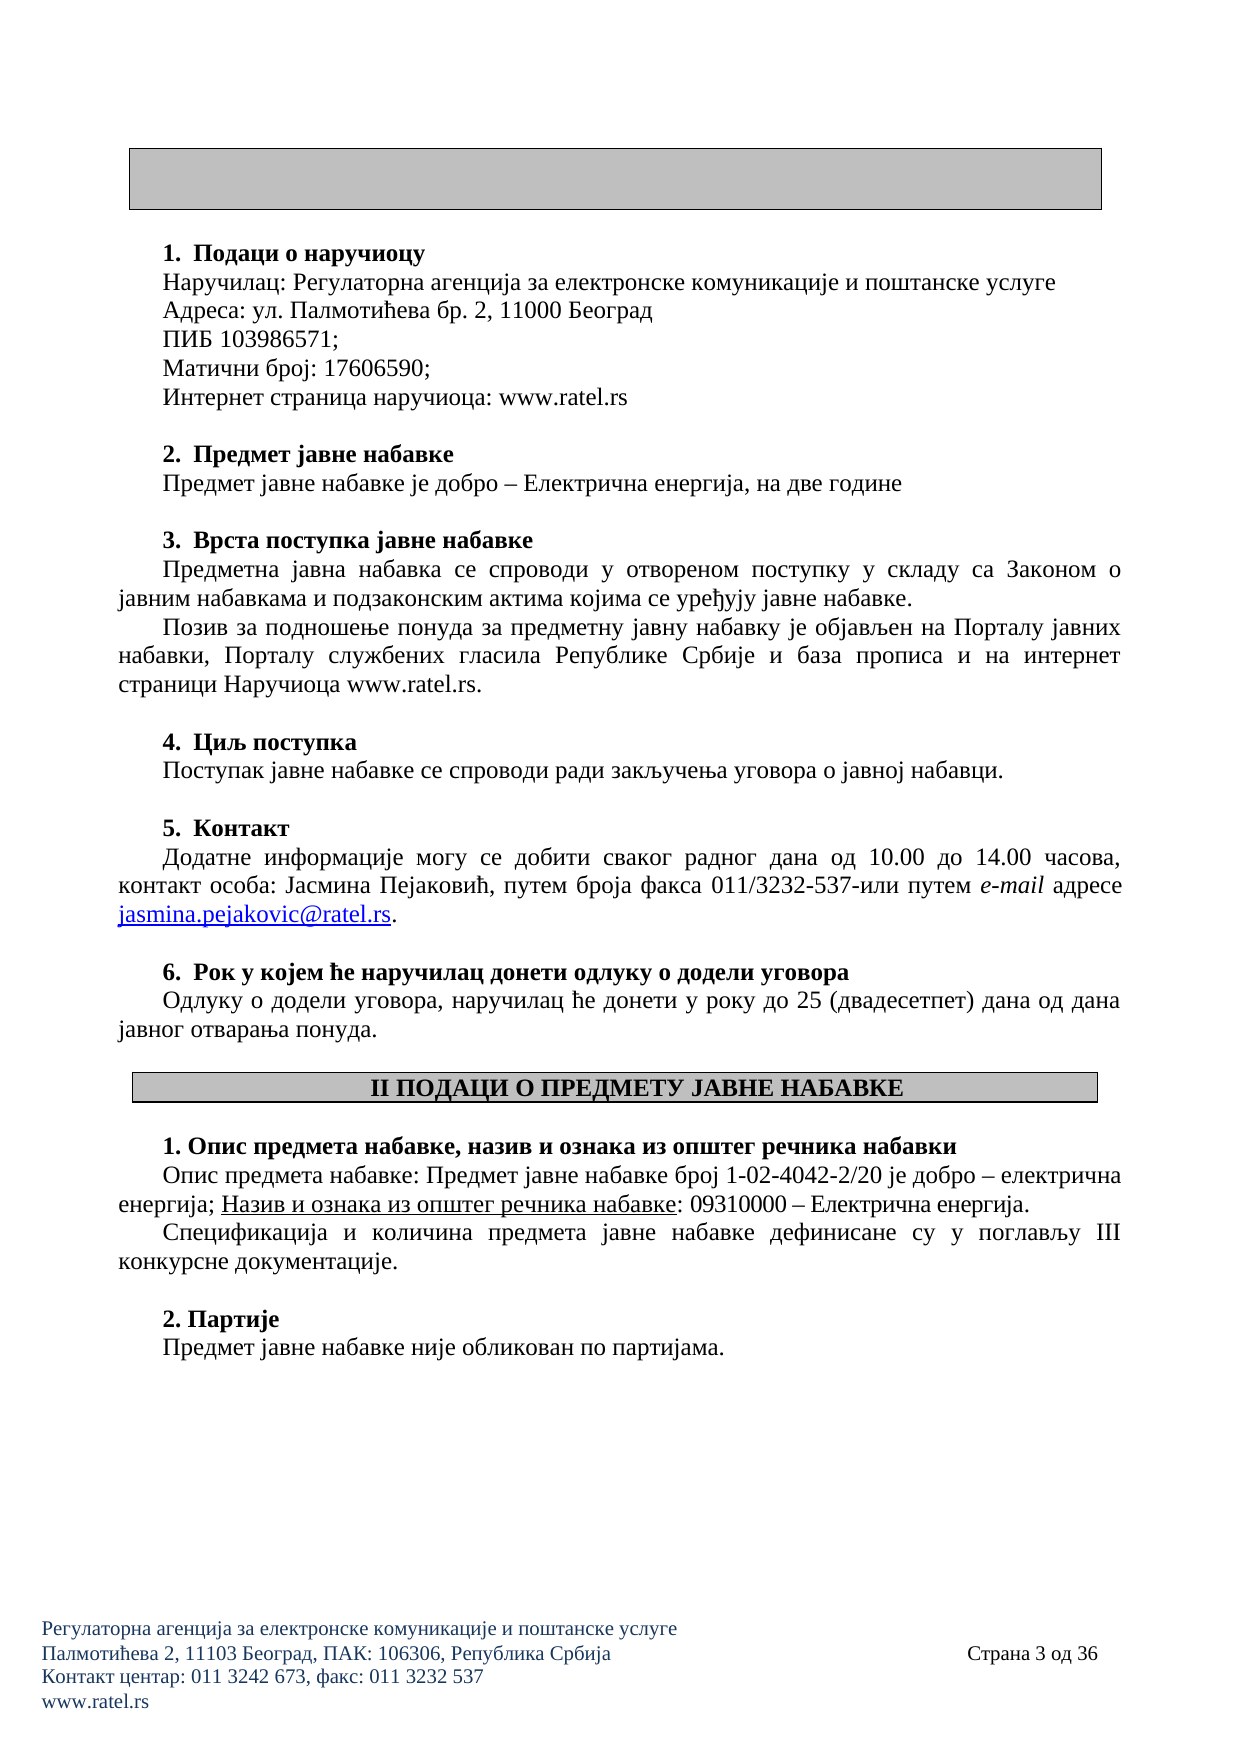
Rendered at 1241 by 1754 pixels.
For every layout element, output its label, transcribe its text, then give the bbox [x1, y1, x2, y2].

list Врста поступка јавне набавке [118, 525, 1122, 554]
table_header II ПОДАЦИ О ПРЕДМЕТУ ЈАВНЕ НАБАВКЕ [133, 1073, 1097, 1101]
subtitle Подаци о наручиоцу [162, 238, 1122, 267]
text Одлуку о додели уговора, наручилац ће донети у року до 25 (двадесетпет) дана од дана јавног отварања понуда. [118, 985, 1122, 1043]
text Спецификација и количина предмета јавне набавке дефинисане су у поглављу III конкурсне документације. [118, 1217, 1122, 1275]
text Предмет јавне набавке је добро – Електрична енергија, на две године [118, 468, 1122, 497]
text 1. Опис предмета набавке, назив и ознака из општег речника набавки [118, 1131, 1122, 1160]
subtitle Наручилац: Регулаторна агенција за електронске комуникације и поштанске услуге [118, 267, 1122, 295]
text Интернет страница наручиоца: www.ratel.rs [118, 382, 1122, 410]
list Предмет јавне набавке [118, 439, 1122, 468]
text Поступак јавне набавке се спроводи ради закључења уговора о јавној набавци. [118, 755, 1122, 784]
text Предмет јавне набавке није обликован по партијама. [118, 1332, 1122, 1361]
list Циљ поступка [118, 727, 1122, 755]
text Додатне информације могу се добити сваког радног дана од 10.00 до 14.00 часова, контакт особа: Јасмина Пејаковић, путем броја факса 011/3232-537-или путем e-mail адресе jasmina.pejakovic@ratel.rs. [118, 842, 1122, 928]
text ПИБ 103986571; [118, 324, 1122, 353]
text Адреса: ул. Палмотићева бр. 2, 11000 Београд [118, 295, 1122, 324]
text 2. Партије [118, 1304, 1122, 1332]
list Рок у којем ће наручилац донети одлуку о додели уговора [118, 957, 1122, 985]
text Предметна јавна набавка се спроводи у отвореном поступку у складу са Законом о јавним набавкама и подзаконским актима којима се уређују јавне набавке. [118, 554, 1122, 612]
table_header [130, 149, 1101, 209]
list Контакт [118, 813, 1122, 842]
text Матични број: 17606590; [118, 353, 1122, 382]
text Опис предмета набавке: Предмет јавне набавке број 1-02-4042-2/20 је добро – електрична енергија; Назив и ознака из општег речника набавке: 09310000 – Електрична енергија. [118, 1160, 1122, 1217]
text Позив за подношење понуда за предметну јавну набавку је објављен на Порталу јавних набавки, Порталу службених гласила Републике Србије и база прописа и на интернет страници Наручиоца www.ratel.rs. [118, 612, 1122, 698]
